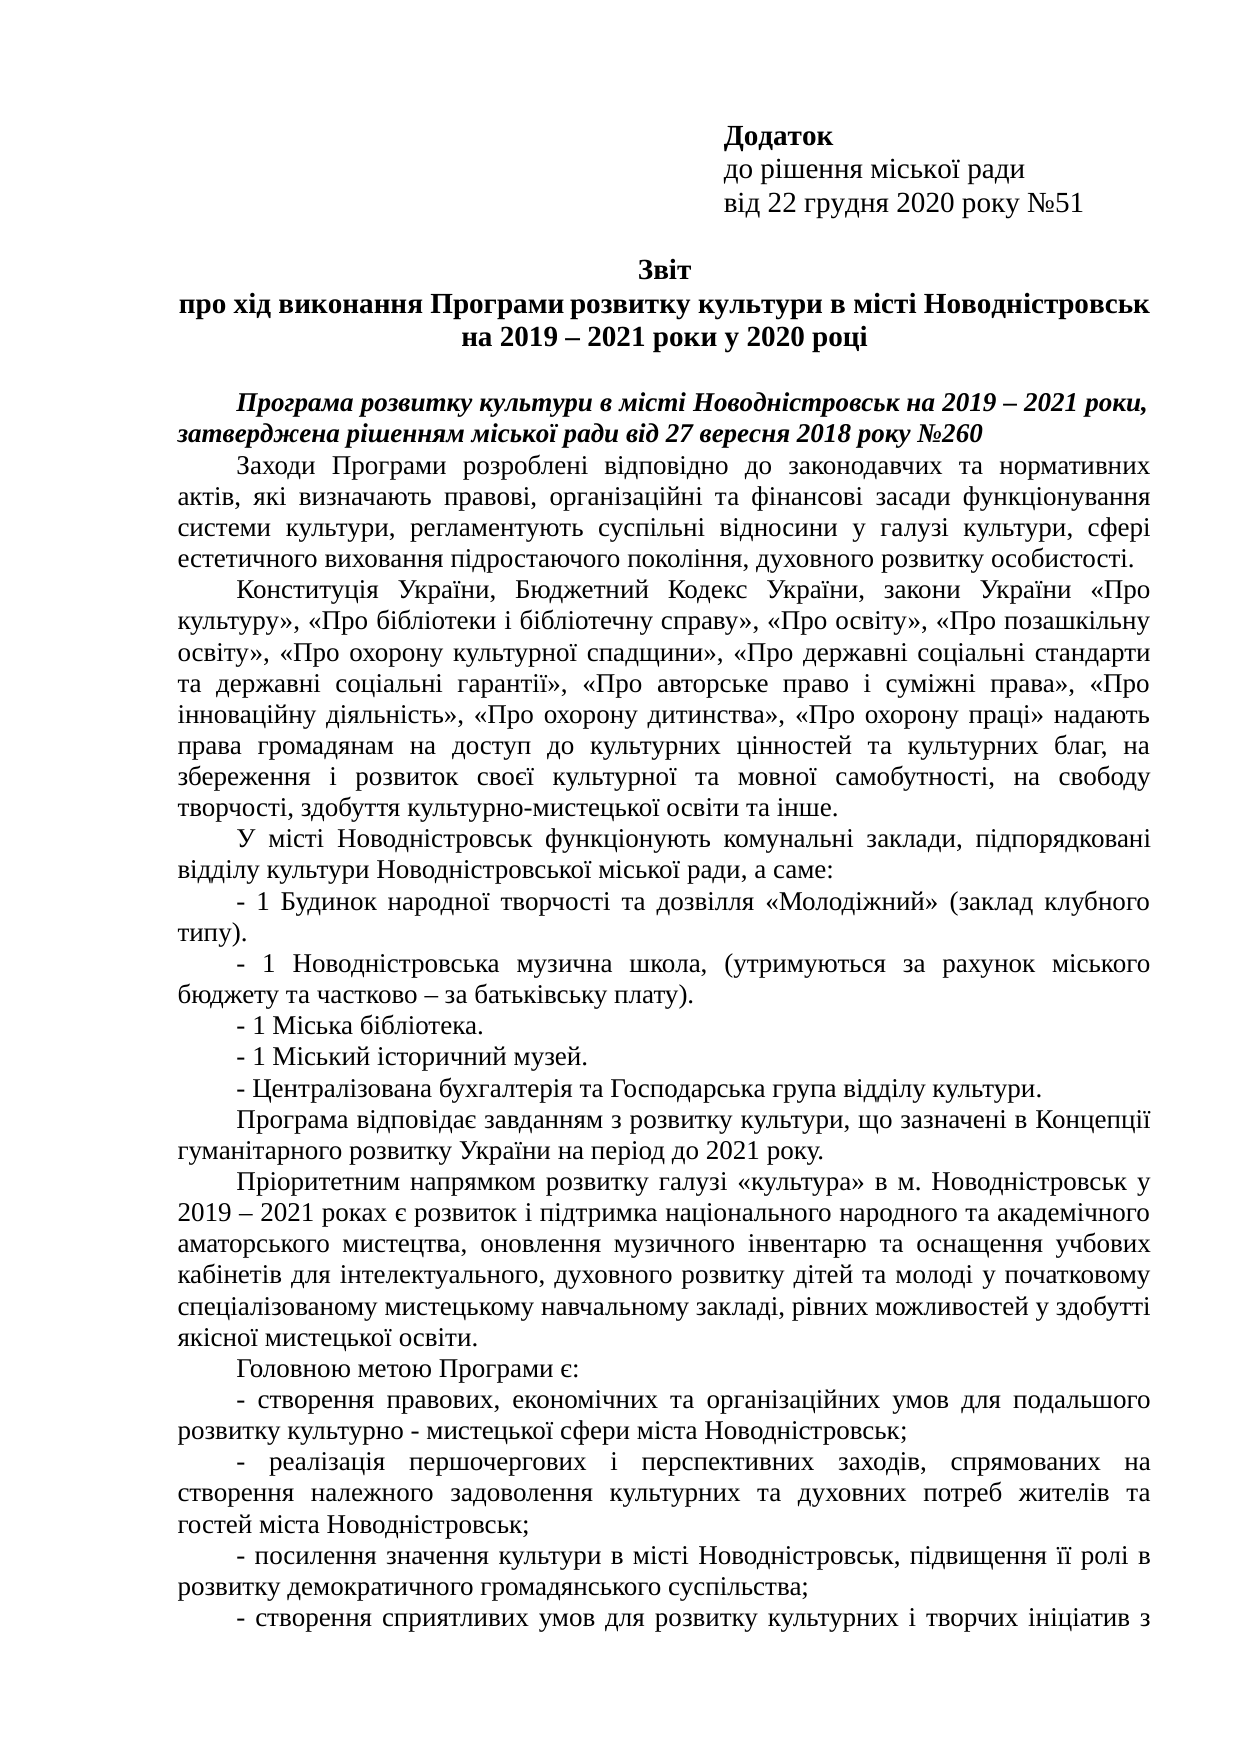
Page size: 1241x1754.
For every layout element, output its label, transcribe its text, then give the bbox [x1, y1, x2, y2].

text до рішення міської ради [723, 152, 1152, 185]
text Конституція України, Бюджетний Кодекс України, закони України «Про культуру», «Про бібліотеки і бібліотечну справу», «Про освіту», «Про позашкільну освіту», «Про охорону культурної спадщини», «Про державні соціальні стандарти та державні соціальні гарантії», «Про авторське право і суміжні права», «Про інноваційну діяльність», «Про охорону дитинства», «Про охорону праці» надають права громадянам на доступ до культурних цінностей та культурних благ, на збереження і розвиток своєї культурної та мовної самобутності, на свободу творчості, здобуття культурно-мистецької освіти та інше. [177, 573, 1152, 822]
text Головною метою Програми є: [177, 1352, 1152, 1383]
text - 1 Будинок народної творчості та дозвілля «Молодіжний» (заклад клубного типу). [177, 885, 1152, 947]
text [177, 1601, 1152, 1632]
text - 1 Новодністровська музична школа, (утримуються за рахунок міського бюджету та частково – за батьківську плату). [177, 947, 1152, 1009]
text від 22 грудня 2020 року №51 [723, 185, 1152, 219]
text Звіт [177, 252, 1152, 286]
text У місті Новодністровськ функціонують комунальні заклади, підпорядковані відділу культури Новодністровської міської ради, а саме: [177, 822, 1152, 885]
text - Централізована бухгалтерія та Господарська група відділу культури. [177, 1072, 1152, 1103]
text Заходи Програми розроблені відповідно до законодавчих та нормативних актів, які визначають правові, організаційні та фінансові засади функціонування системи культури, регламентують суспільні відносини у галузі культури, сфері естетичного виховання підростаючого покоління, духовного розвитку особистості. [177, 449, 1152, 573]
text - посилення значення культури в місті Новодністровськ, підвищення її ролі в розвитку демократичного громадянського суспільства; [177, 1539, 1152, 1601]
text Програма розвитку культури в місті Новодністровськ на 2019 – 2021 роки, затверджена рішенням міської ради від 27 вересня 2018 року №260 [177, 386, 1152, 449]
text - створення правових, економічних та організаційних умов для подальшого розвитку культурно - мистецької сфери міста Новодністровськ; [177, 1383, 1152, 1445]
text Програма відповідає завданням з розвитку культури, що зазначені в Концепції гуманітарного розвитку України на період до 2021 року. [177, 1103, 1152, 1165]
text - реалізація першочергових і перспективних заходів, спрямованих на створення належного задоволення культурних та духовних потреб жителів та гостей міста Новодністровськ; [177, 1445, 1152, 1539]
text - 1 Міський історичний музей. [177, 1041, 1152, 1072]
text - 1 Міська бібліотека. [177, 1009, 1152, 1041]
text Пріоритетним напрямком розвитку галузі «культура» в м. Новодністровськ у 2019 – 2021 роках є розвиток і підтримка національного народного та академічного аматорського мистецтва, оновлення музичного інвентарю та оснащення учбових кабінетів для інтелектуального, духовного розвитку дітей та молоді у початковому спеціалізованому мистецькому навчальному закладі, рівних можливостей у здобутті якісної мистецької освіти. [177, 1165, 1152, 1352]
text Додаток [723, 118, 1152, 152]
text про хід виконання Програми розвитку культури в місті Новодністровськ на 2019 – 2021 роки у 2020 році [177, 286, 1152, 353]
